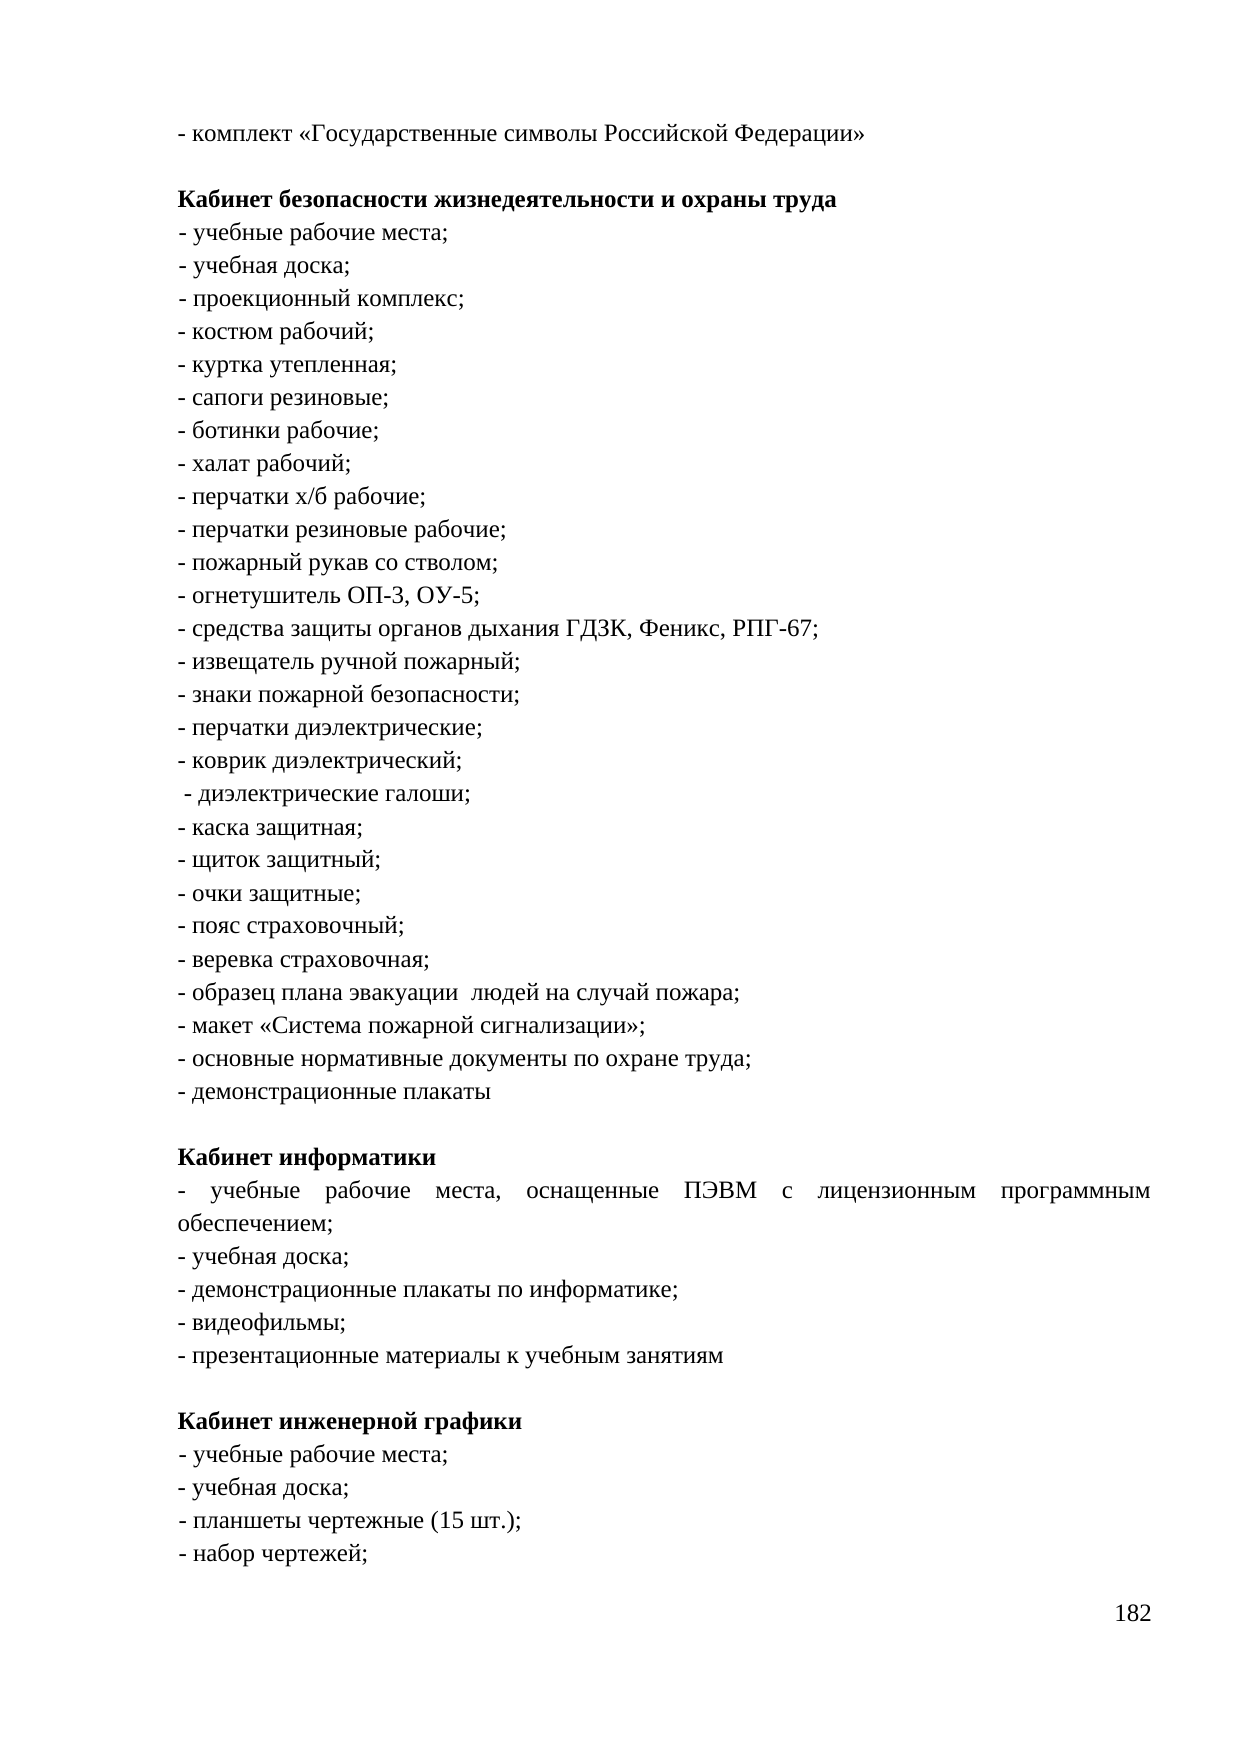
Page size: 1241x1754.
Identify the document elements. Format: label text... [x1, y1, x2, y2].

text Кабинет безопасности жизнедеятельности и охраны труда [177, 184, 1152, 213]
text - костюм рабочий; [177, 316, 1152, 345]
text - коврик диэлектрический; [177, 746, 1152, 774]
text - сапоги резиновые; [177, 382, 1152, 411]
text - учебные рабочие места; [178, 217, 1152, 246]
text - презентационные материалы к учебным занятиям [177, 1340, 1152, 1369]
text - пожарный рукав со стволом; [177, 547, 1152, 576]
text - основные нормативные документы по охране труда; [177, 1043, 1152, 1071]
text - образец плана эвакуации людей на случай пожара; [177, 977, 1152, 1005]
text - планшеты чертежные (15 шт.); [177, 1505, 1152, 1534]
text - куртка утепленная; [177, 349, 1152, 378]
text - демонстрационные плакаты по информатике; [177, 1274, 1152, 1303]
text - демонстрационные плакаты [177, 1076, 1152, 1104]
text - учебная доска; [177, 250, 1152, 279]
text - комплект «Государственные символы Российской Федерации» [177, 118, 1152, 147]
text - ботинки рабочие; [177, 415, 1152, 444]
text - проекционный комплекс; [177, 283, 1152, 312]
text - очки защитные; [177, 878, 1152, 906]
text - учебные рабочие места, оснащенные ПЭВМ с лицензионным программным обеспечением; [177, 1175, 1152, 1237]
text - перчатки х/б рабочие; [177, 481, 1152, 510]
text Кабинет инженерной графики [177, 1406, 1152, 1435]
text - перчатки диэлектрические; [177, 712, 1152, 741]
text - щиток защитный; [177, 844, 1152, 873]
text - огнетушитель ОП-3, ОУ-5; [177, 580, 1152, 609]
text - учебные рабочие места; [178, 1439, 1152, 1468]
text - средства защиты органов дыхания ГДЗК, Феникс, РПГ-67; [177, 613, 1152, 642]
text - халат рабочий; [177, 448, 1152, 477]
text - видеофильмы; [177, 1307, 1152, 1336]
text - извещатель ручной пожарный; [177, 646, 1152, 675]
text Кабинет информатики [177, 1142, 1152, 1171]
text - макет «Система пожарной сигнализации»; [177, 1010, 1152, 1038]
text - набор чертежей; [177, 1538, 1152, 1567]
text - каска защитная; [177, 812, 1152, 840]
text - перчатки резиновые рабочие; [177, 514, 1152, 543]
text - знаки пожарной безопасности; [177, 679, 1152, 708]
text - веревка страховочная; [177, 944, 1152, 972]
text - учебная доска; [177, 1241, 1152, 1269]
text - пояс страховочный; [177, 911, 1152, 939]
text - диэлектрические галоши; [177, 778, 1152, 807]
text - учебная доска; [177, 1472, 1152, 1501]
